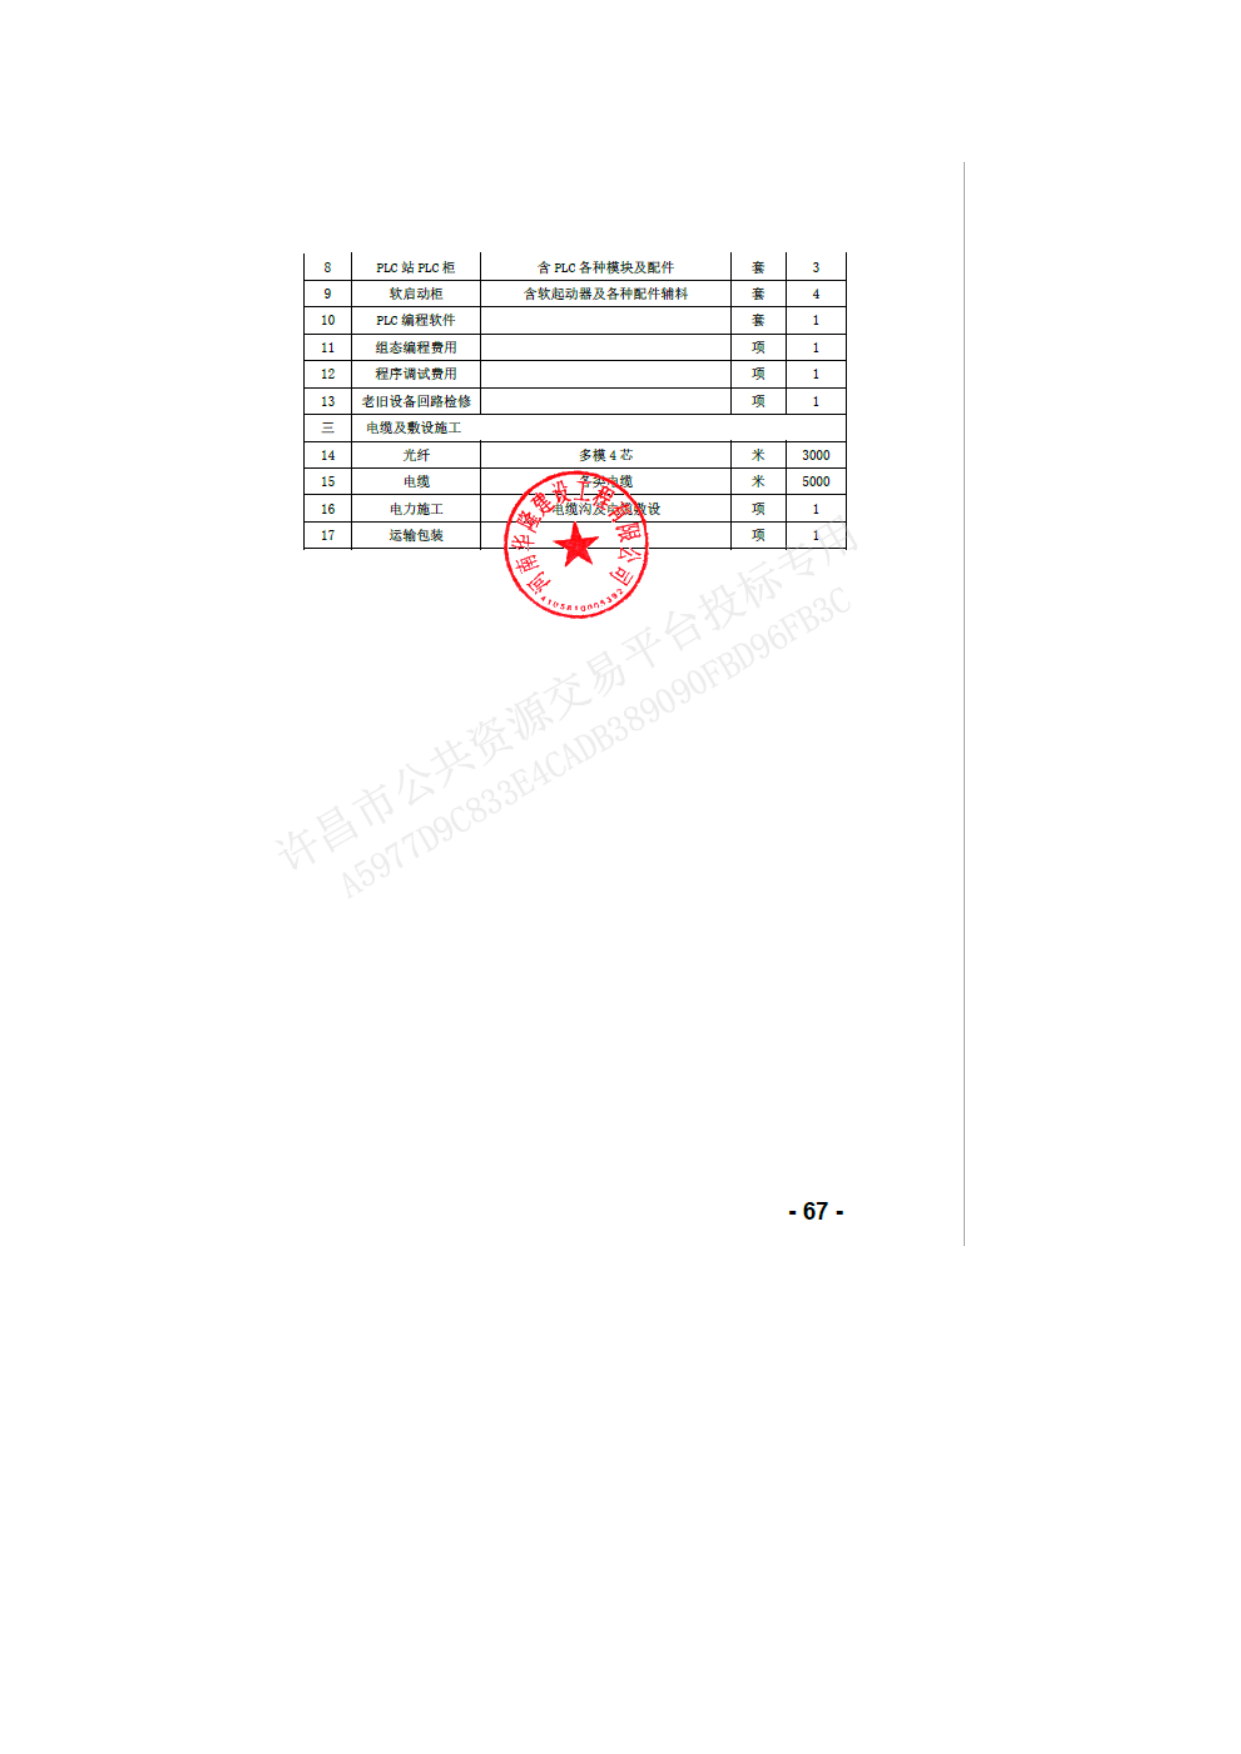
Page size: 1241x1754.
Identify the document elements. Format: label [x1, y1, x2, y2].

picture [187, 162, 965, 1246]
